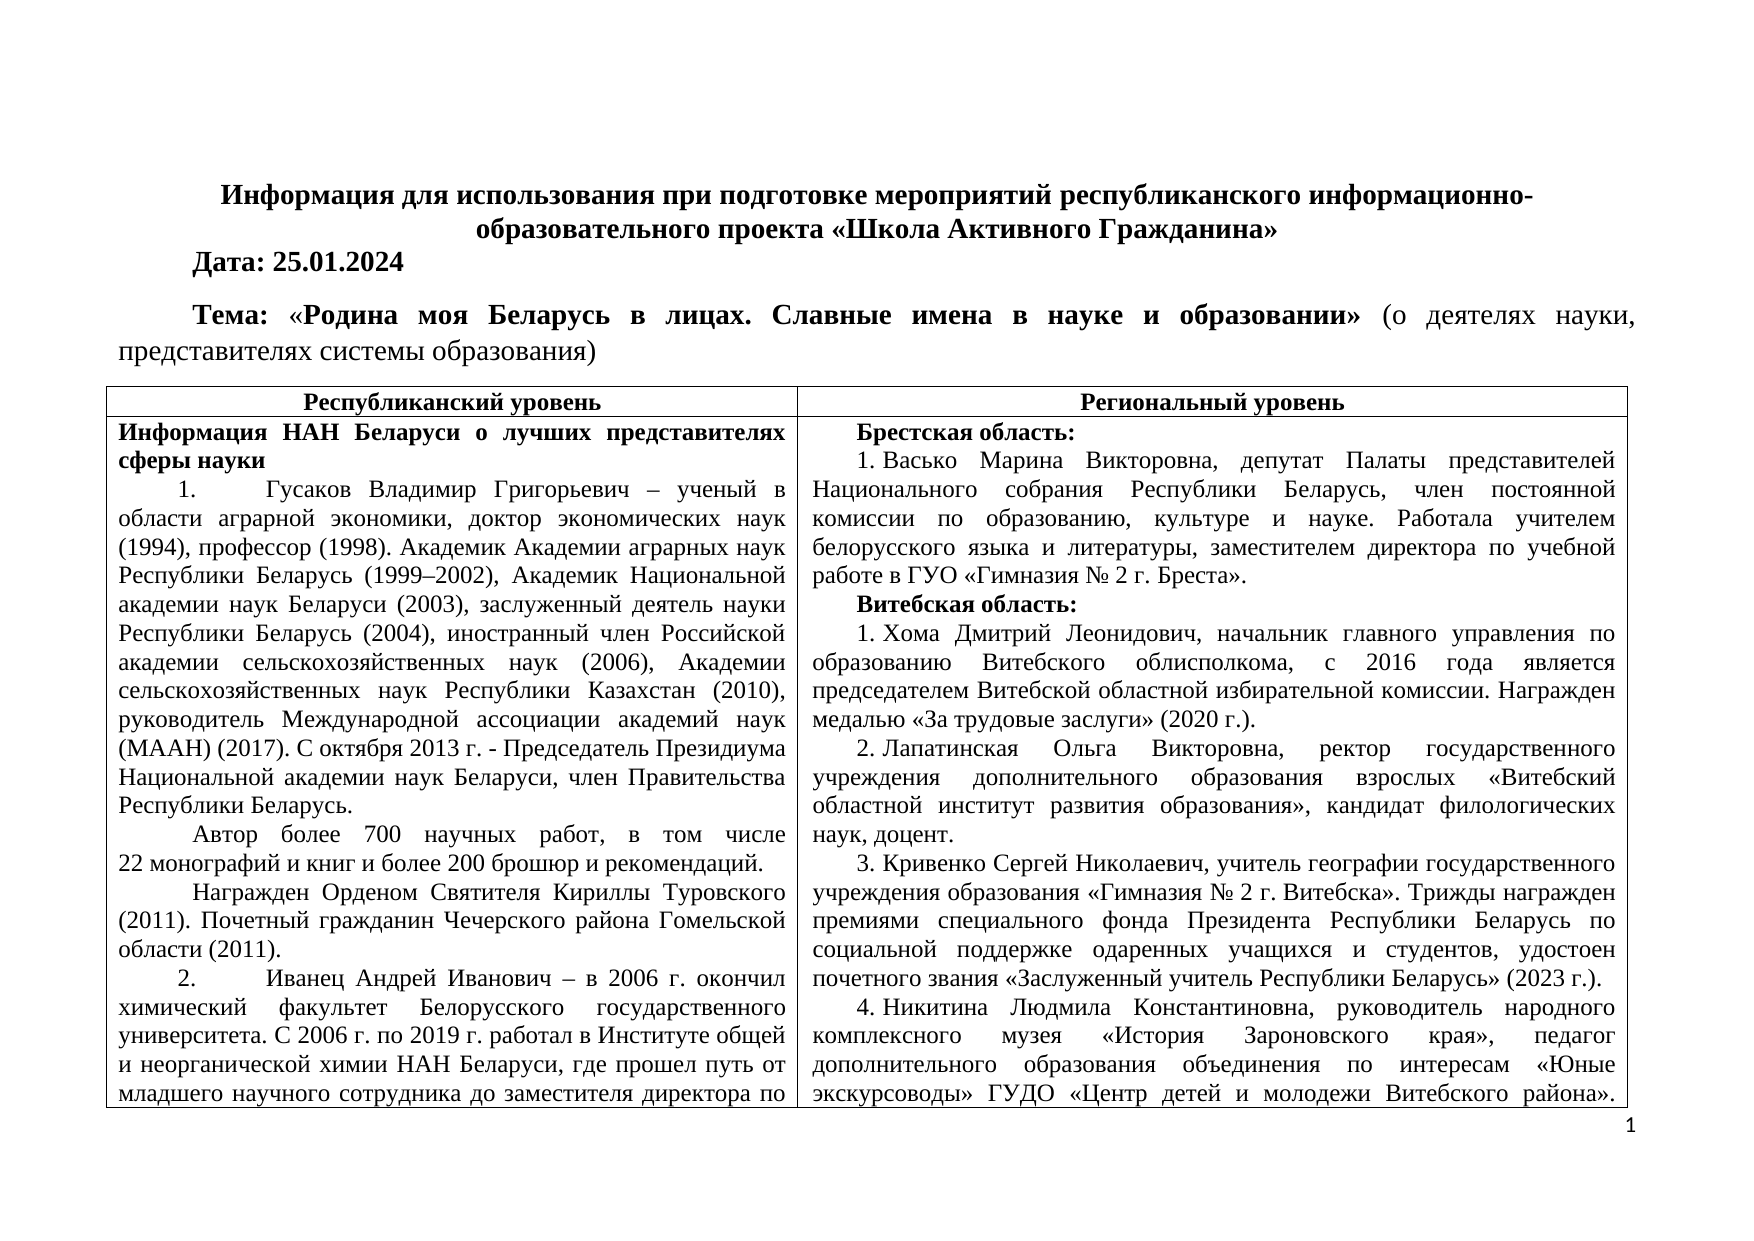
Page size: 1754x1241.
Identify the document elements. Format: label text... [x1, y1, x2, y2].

text Дата: 25.01.2024 [118, 244, 1636, 278]
text Тема: «Родина моя Беларусь в лицах. Славные имена в науке и образовании» (о деятелях науки, представителях системы образования) [118, 297, 1636, 367]
table_header Республиканский уровень [107, 387, 797, 416]
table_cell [107, 417, 797, 1107]
table_header Региональный уровень [798, 387, 1627, 416]
text Информация для использования при подготовке мероприятий республиканского информационно-образовательного проекта «Школа Активного Гражданина» [118, 177, 1636, 244]
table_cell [798, 417, 1627, 1107]
